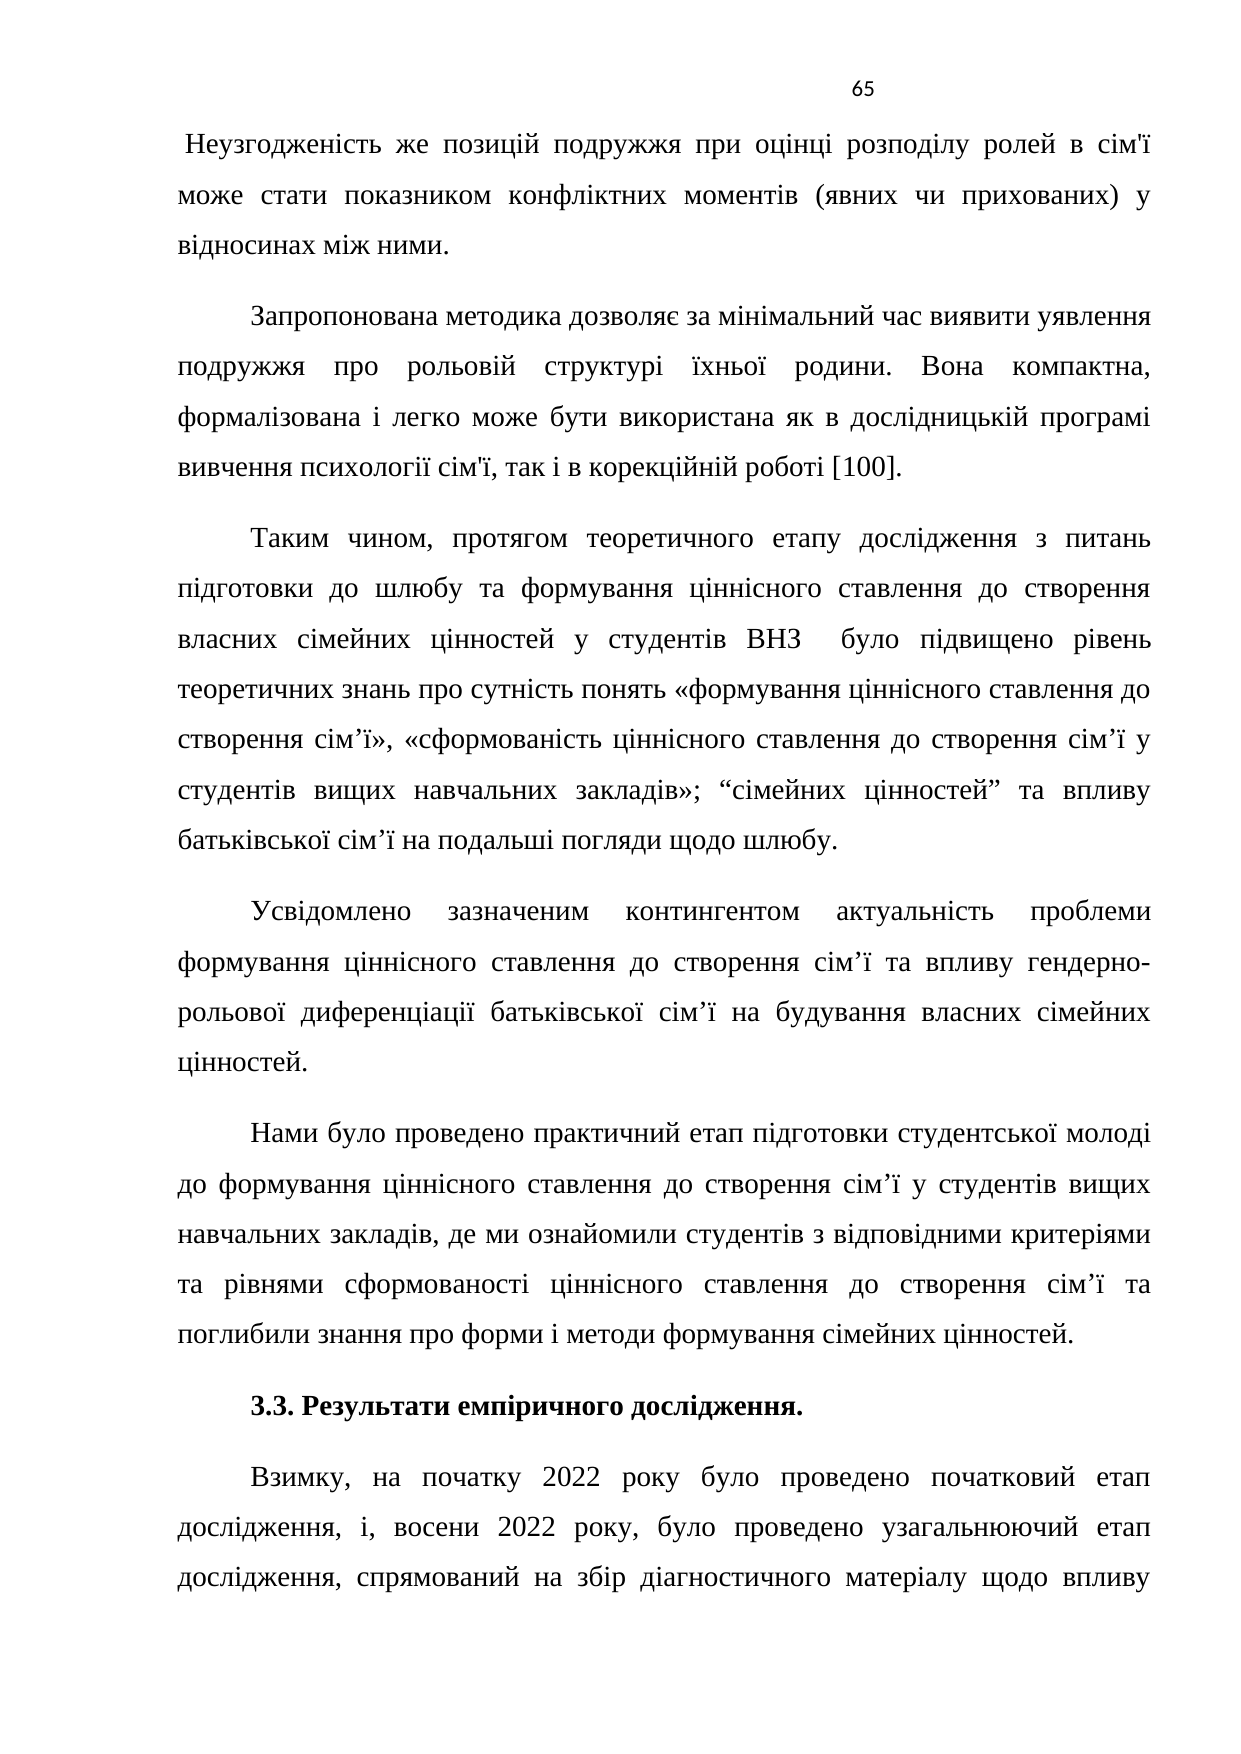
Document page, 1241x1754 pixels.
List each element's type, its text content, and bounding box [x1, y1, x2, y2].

text 3.3. Результати емпіричного дослідження. [177, 1388, 1152, 1421]
text Таким чином, протягом теоретичного етапу дослідження з питань підготовки до шлюбу та формування ціннісного ставлення до створення власних сімейних цінностей у студентів ВНЗ було підвищено рівень теоретичних знань про сутність понять «формування ціннісного ставлення до створення сім’ї», «сформованість ціннісного ставлення до створення сім’ї у студентів вищих навчальних закладів»; “сімейних цінностей” та впливу батьківської сім’ї на подальші погляди щодо шлюбу. [177, 520, 1152, 856]
text Запропонована методика дозволяє за мінімальний час виявити уявлення подружжя про рольовій структурі їхньої родини. Вона компактна, формалізована і легко може бути використана як в дослідницькій програмі вивчення психології сім'ї, так і в корекційній роботі [100]. [177, 298, 1152, 483]
text Усвідомлено зазначеним контингентом актуальність проблеми формування ціннісного ставлення до створення сім’ї та впливу гендерно-рольової диференціації батьківської сім’ї на будування власних сімейних цінностей. [177, 893, 1152, 1078]
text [177, 1459, 1152, 1593]
text Нами було проведено практичний етап підготовки студентської молоді до формування ціннісного ставлення до створення сім’ї у студентів вищих навчальних закладів, де ми ознайомили студентів з відповідними критеріями та рівнями сформованості ціннісного ставлення до створення сім’ї та поглибили знання про форми і методи формування сімейних цінностей. [177, 1115, 1152, 1350]
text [177, 126, 1152, 261]
